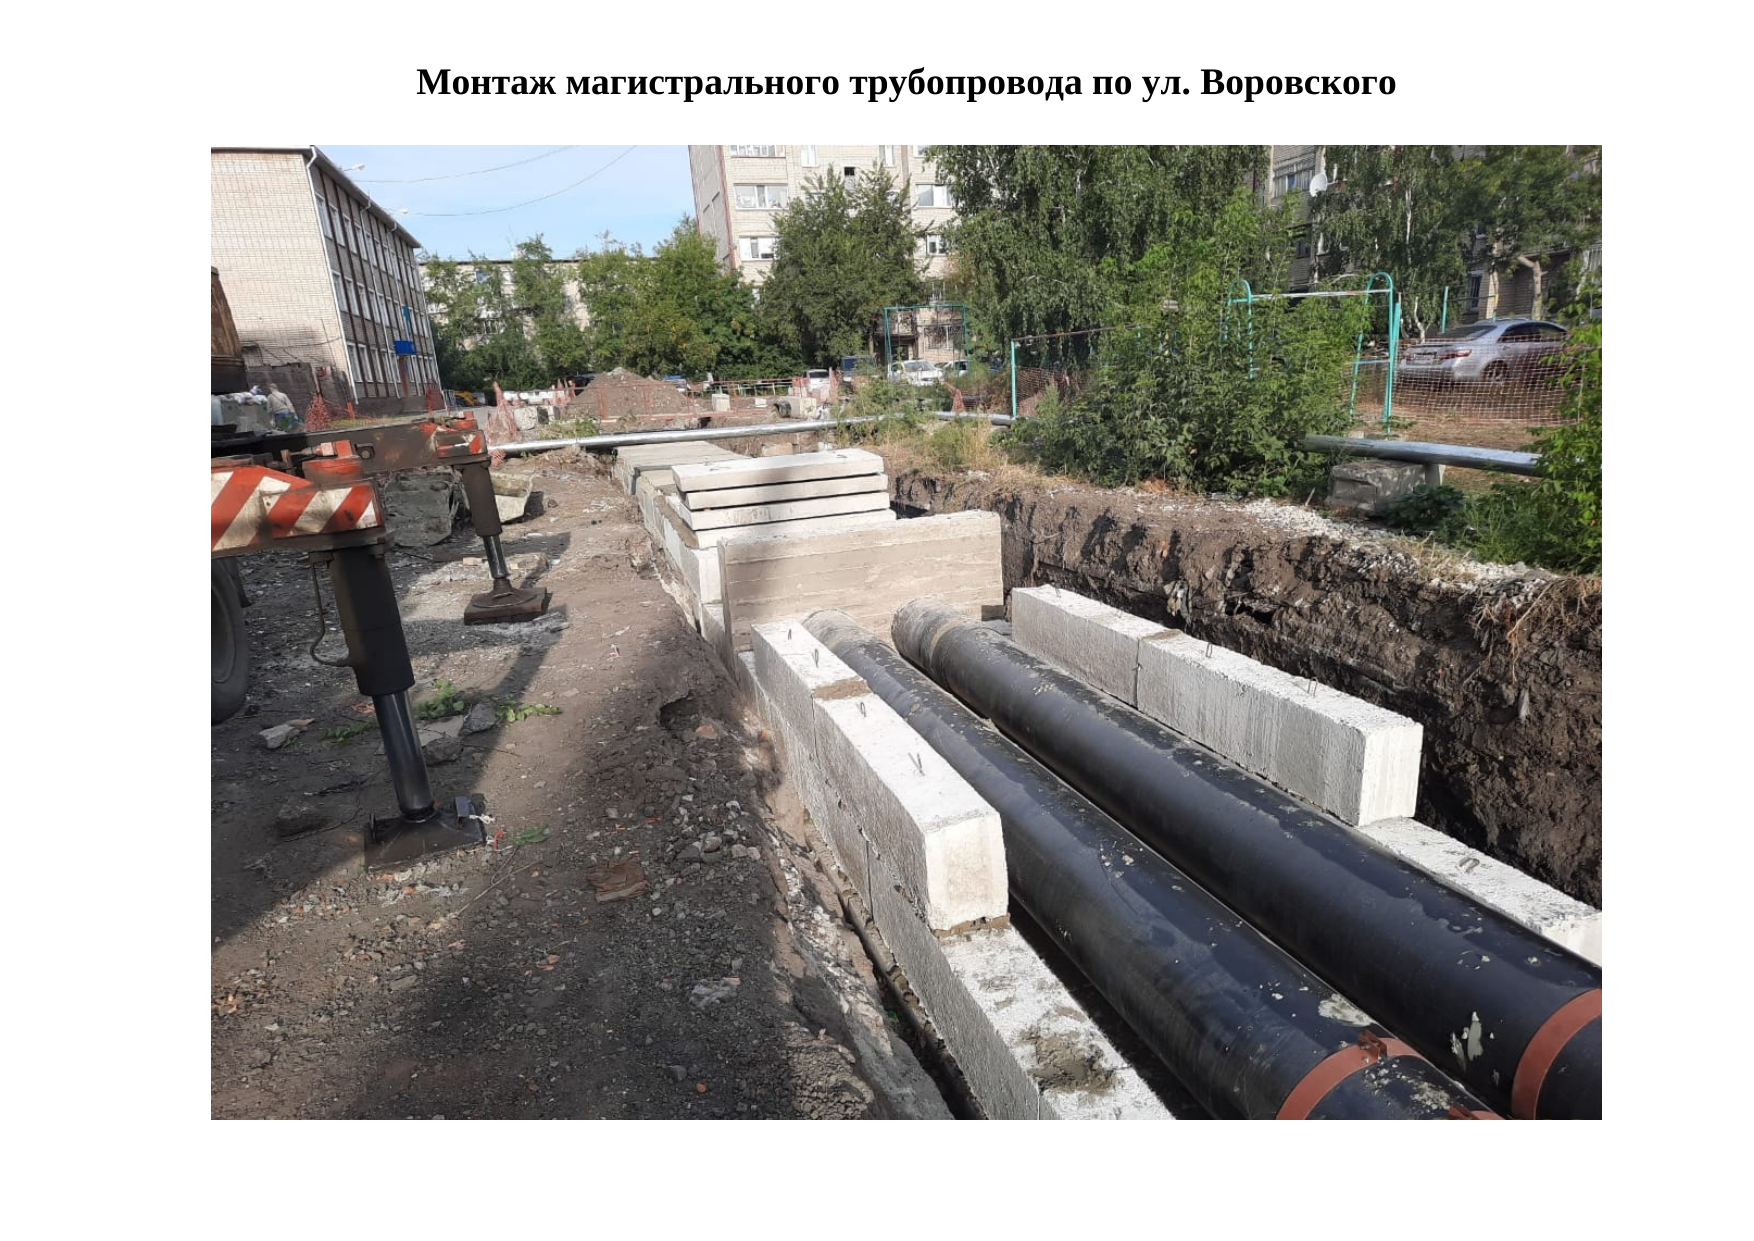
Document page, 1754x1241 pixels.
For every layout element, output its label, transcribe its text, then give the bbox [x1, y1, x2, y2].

text Монтаж магистрального трубопровода по ул. Воровского [118, 59, 1695, 102]
picture [211, 145, 1602, 1120]
